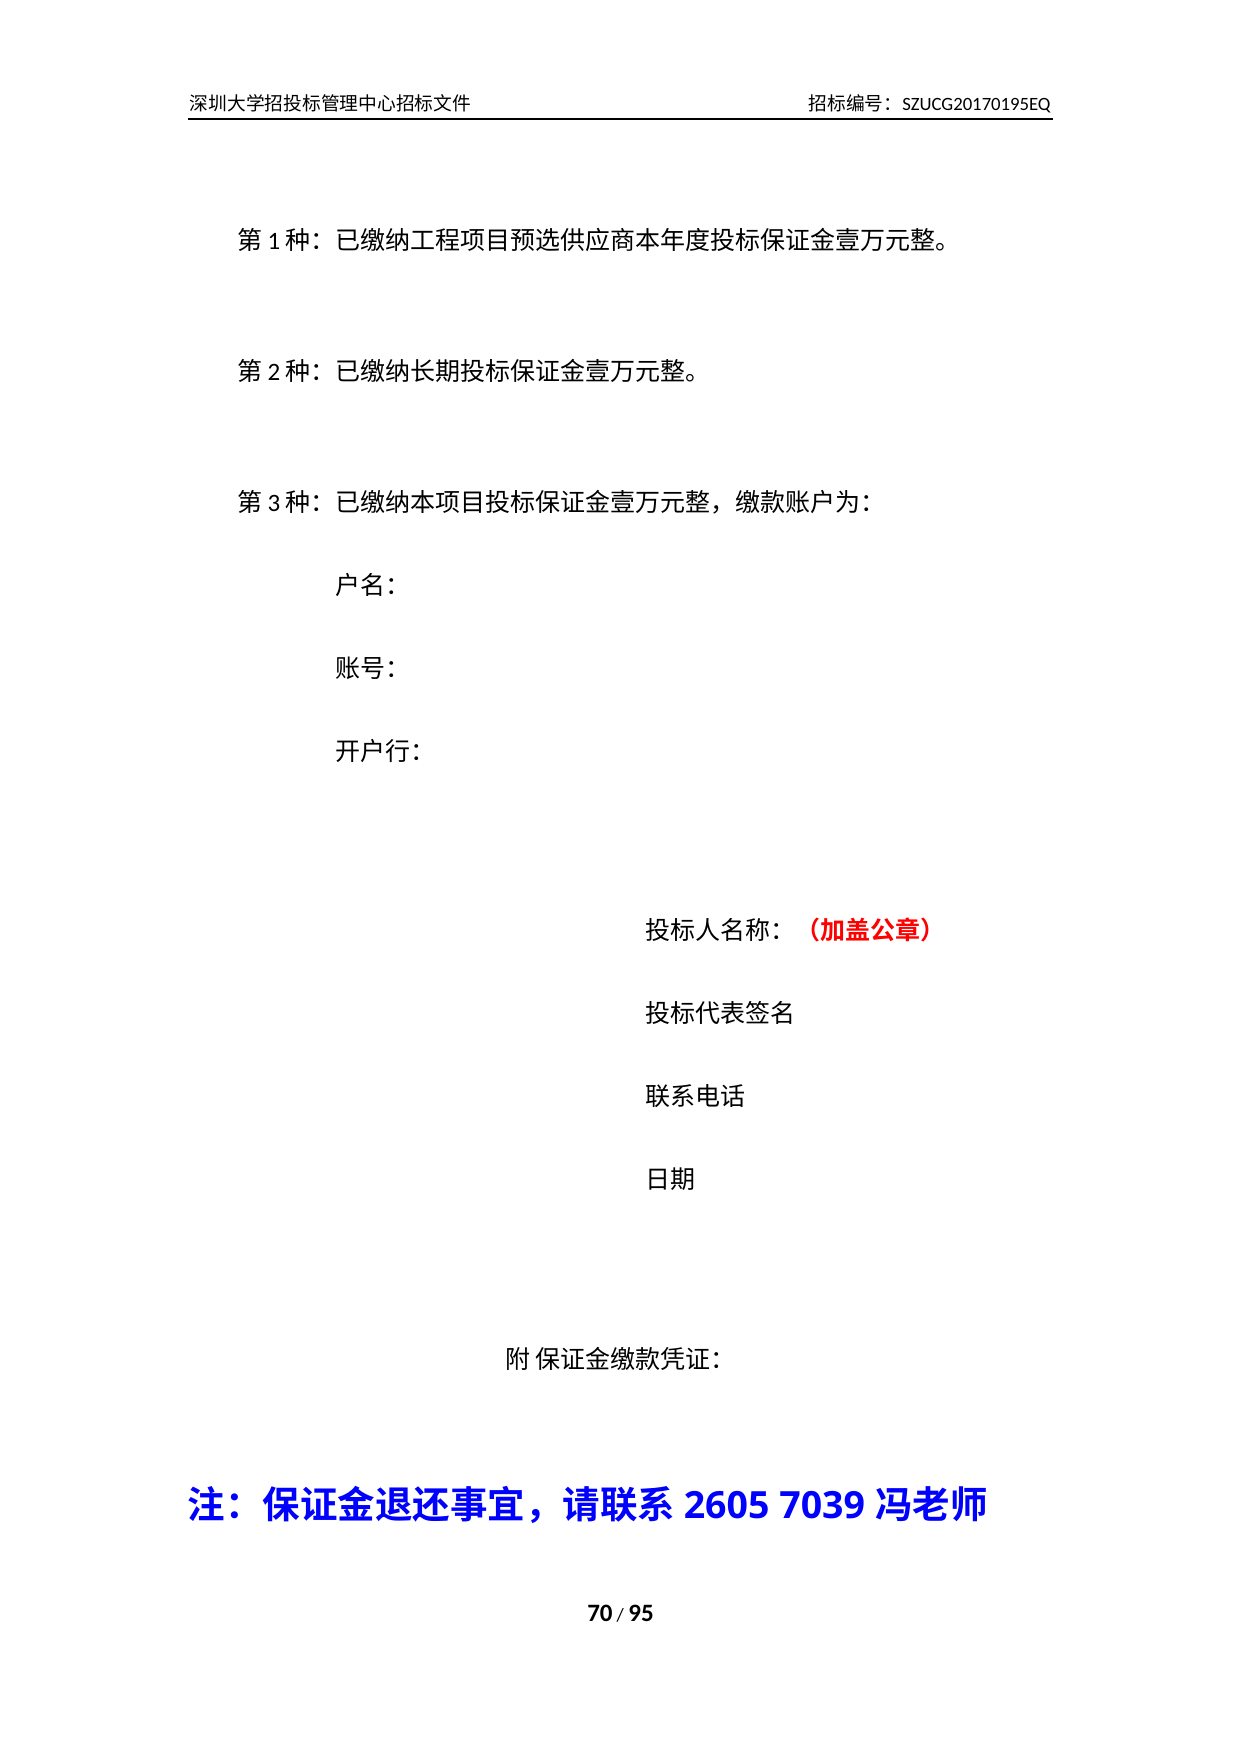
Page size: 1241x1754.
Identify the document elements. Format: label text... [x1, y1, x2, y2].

text 附 保证金缴款凭证： [187, 1325, 1053, 1390]
text 开户行： [335, 717, 1053, 782]
text 第3种：已缴纳本项目投标保证金壹万元整，缴款账户为： [187, 468, 1053, 533]
text 注：保证金退还事宜，请联系 2605 7039 冯老师 [187, 1470, 1053, 1535]
text 日期 [645, 1145, 1053, 1210]
text 第2种：已缴纳长期投标保证金壹万元整。 [187, 337, 1053, 402]
text 联系电话 [645, 1062, 1053, 1127]
text 投标人名称：（加盖公章） [645, 896, 1053, 961]
text 第1种：已缴纳工程项目预选供应商本年度投标保证金壹万元整。 [187, 206, 1053, 271]
text 账号： [335, 634, 1053, 699]
text 投标代表签名 [645, 979, 1053, 1044]
text 户名： [335, 551, 1053, 616]
